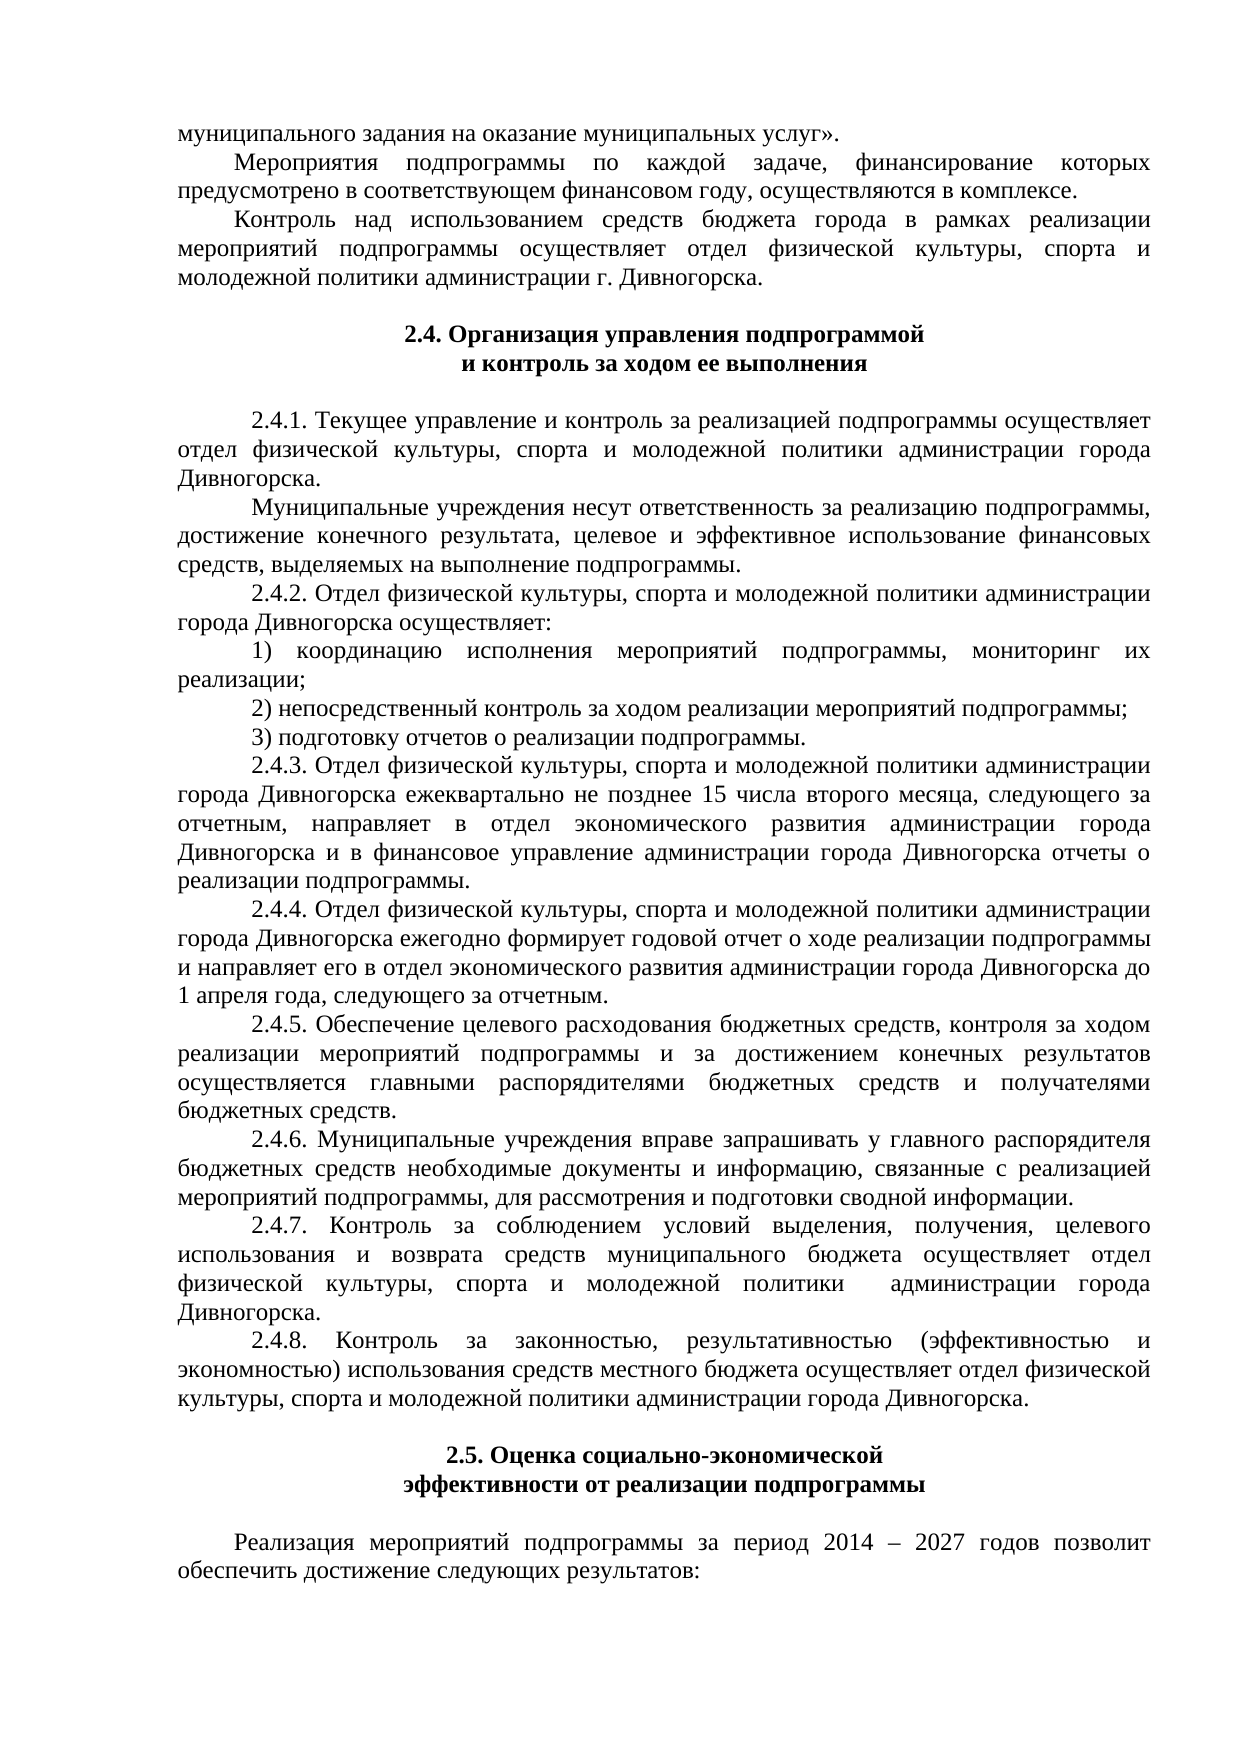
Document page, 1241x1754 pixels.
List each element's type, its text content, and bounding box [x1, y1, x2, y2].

text 3) подготовку отчетов о реализации подпрограммы. [177, 722, 1152, 751]
text 2.5. Оценка социально-экономической [177, 1441, 1152, 1469]
text 2.4.4. Отдел физической культуры, спорта и молодежной политики администрации города Дивногорска ежегодно формирует годовой отчет о ходе реализации подпрограммы и направляет его в отдел экономического развития администрации города Дивногорска до 1 апреля года, следующего за отчетным. [177, 894, 1152, 1009]
text 2.4.7. Контроль за соблюдением условий выделения, получения, целевого использования и возврата средств муниципального бюджета осуществляет отдел физической культуры, спорта и молодежной политики администрации города Дивногорска. [177, 1211, 1152, 1326]
text 2.4.8. Контроль за законностью, результативностью (эффективностью и экономностью) использования средств местного бюджета осуществляет отдел физической культуры, спорта и молодежной политики администрации города Дивногорска. [177, 1326, 1152, 1412]
text 1) координацию исполнения мероприятий подпрограммы, мониторинг их реализации; [177, 636, 1152, 693]
text 2) непосредственный контроль за ходом реализации мероприятий подпрограммы; [177, 693, 1152, 722]
text 2.4.1. Текущее управление и контроль за реализацией подпрограммы осуществляет отдел физической культуры, спорта и молодежной политики администрации города Дивногорска. [177, 406, 1152, 492]
text 2.4. Организация управления подпрограммой [177, 319, 1152, 348]
text эффективности от реализации подпрограммы [177, 1469, 1152, 1498]
text 2.4.3. Отдел физической культуры, спорта и молодежной политики администрации города Дивногорска ежеквартально не позднее 15 числа второго месяца, следующего за отчетным, направляет в отдел экономического развития администрации города Дивногорска и в финансовое управление администрации города Дивногорска отчеты о реализации подпрограммы. [177, 751, 1152, 894]
text и контроль за ходом ее выполнения [177, 348, 1152, 377]
text Контроль над использованием средств бюджета города в рамках реализации мероприятий подпрограммы осуществляет отдел физической культуры, спорта и молодежной политики администрации г. Дивногорска. [177, 204, 1152, 291]
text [177, 118, 1152, 147]
text 2.4.2. Отдел физической культуры, спорта и молодежной политики администрации города Дивногорска осуществляет: [177, 578, 1152, 636]
text Реализация мероприятий подпрограммы за период 2014 – 2027 годов позволит обеспечить достижение следующих результатов: [177, 1527, 1152, 1584]
text Муниципальные учреждения несут ответственность за реализацию подпрограммы, достижение конечного результата, целевое и эффективное использование финансовых средств, выделяемых на выполнение подпрограммы. [177, 492, 1152, 578]
text 2.4.6. Муниципальные учреждения вправе запрашивать у главного распорядителя бюджетных средств необходимые документы и информацию, связанные с реализацией мероприятий подпрограммы, для рассмотрения и подготовки сводной информации. [177, 1124, 1152, 1211]
text Мероприятия подпрограммы по каждой задаче, финансирование которых предусмотрено в соответствующем финансовом году, осуществляются в комплексе. [177, 147, 1152, 204]
text 2.4.5. Обеспечение целевого расходования бюджетных средств, контроля за ходом реализации мероприятий подпрограммы и за достижением конечных результатов осуществляется главными распорядителями бюджетных средств и получателями бюджетных средств. [177, 1009, 1152, 1124]
